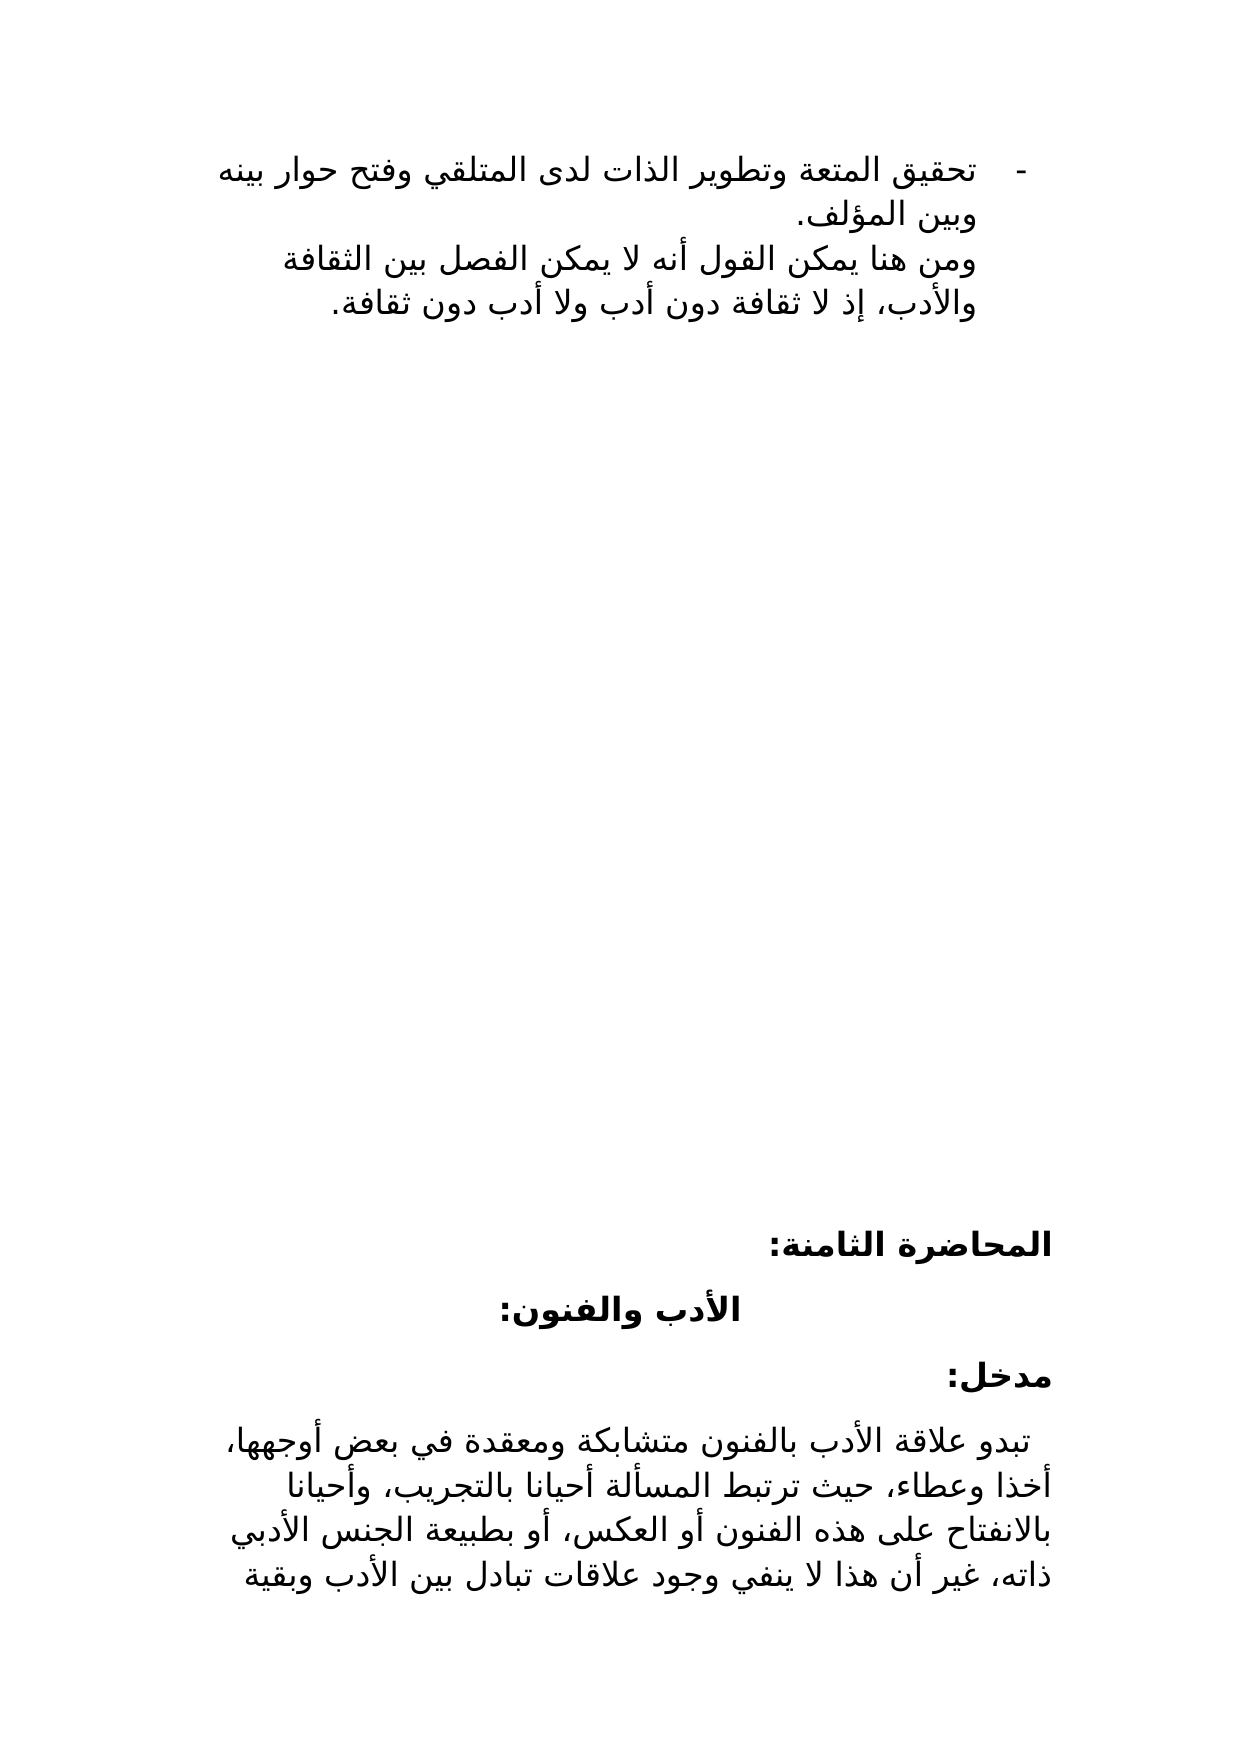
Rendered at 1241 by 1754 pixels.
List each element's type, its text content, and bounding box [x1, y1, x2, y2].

text مدخل: [187, 1356, 1053, 1395]
text المحاضرة الثامنة: [187, 1225, 1053, 1264]
list تحقيق المتعة وتطوير الذات لدى المتلقي وفتح حوار بينه وبين المؤلف. [187, 150, 1015, 233]
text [187, 1422, 1053, 1594]
text الأدب والفنون: [187, 1291, 1053, 1330]
list ومن هنا يمكن القول أنه لا يمكن الفصل بين الثقافة والأدب، إذ لا ثقافة دون أدب ولا أدب دون ثقافة. [187, 239, 978, 323]
